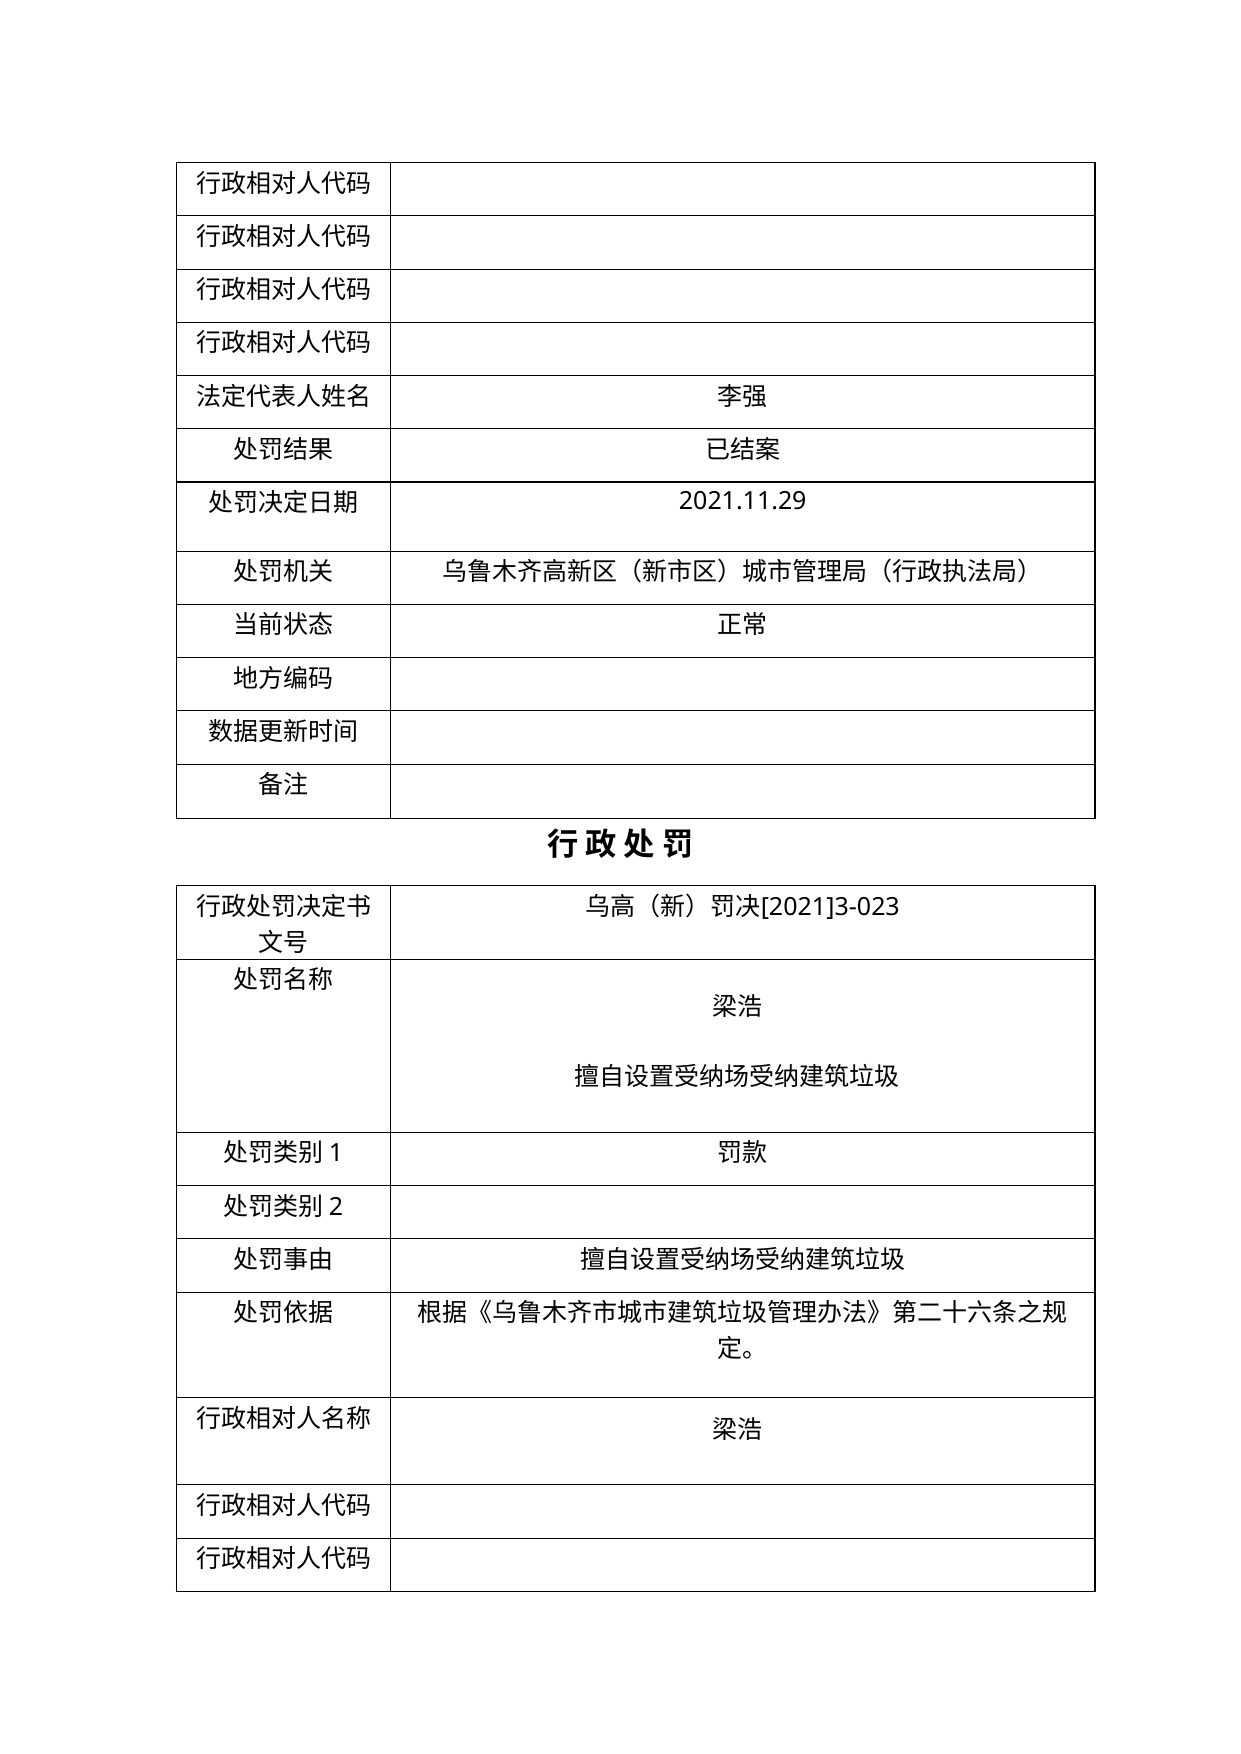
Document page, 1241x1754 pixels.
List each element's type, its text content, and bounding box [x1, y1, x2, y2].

table_cell 2021.11.29 [391, 483, 1094, 551]
table_cell [391, 765, 1094, 818]
table_cell 行政相对人代码 [177, 1485, 390, 1537]
table_cell 行政相对人代码 [177, 270, 390, 322]
table_cell 行政相对人代码 [177, 1539, 390, 1591]
table_cell 根据《乌鲁木齐市城市建筑垃圾管理办法》第二十六条之规定。 [391, 1293, 1094, 1397]
table_cell 梁浩 擅自设置受纳场受纳建筑垃圾 [391, 960, 1094, 1132]
text 行 政 处 罚 [187, 819, 1053, 864]
table_cell [391, 1485, 1094, 1537]
table_cell 处罚依据 [177, 1293, 390, 1397]
table_cell 李强 [391, 376, 1094, 428]
table_header 行政处罚决定书文号 [177, 886, 390, 958]
table_cell [391, 216, 1094, 268]
table_cell 法定代表人姓名 [177, 376, 390, 428]
table_cell 行政相对人代码 [177, 163, 390, 215]
table_cell 处罚类别1 [177, 1133, 390, 1185]
table_cell 行政相对人代码 [177, 323, 390, 375]
table_cell 处罚事由 [177, 1239, 390, 1292]
table_cell [391, 711, 1094, 763]
table_cell 当前状态 [177, 605, 390, 657]
table_cell 行政相对人名称 [177, 1398, 390, 1484]
table_cell 梁浩 [391, 1398, 1094, 1484]
table_cell 行政相对人代码 [177, 216, 390, 268]
table_cell 擅自设置受纳场受纳建筑垃圾 [391, 1239, 1094, 1292]
table_cell 处罚机关 [177, 552, 390, 604]
table_cell [391, 323, 1094, 375]
table_cell [391, 1539, 1094, 1591]
table_cell 乌鲁木齐高新区（新市区）城市管理局（行政执法局） [391, 552, 1094, 604]
table_cell 处罚决定日期 [177, 483, 390, 551]
table_cell [391, 1186, 1094, 1238]
table_cell 处罚类别2 [177, 1186, 390, 1238]
table_cell [391, 270, 1094, 322]
table_cell 数据更新时间 [177, 711, 390, 763]
table_header 乌高（新）罚决[2021]3-023 [391, 886, 1094, 958]
table_cell 备注 [177, 765, 390, 818]
table_cell 地方编码 [177, 658, 390, 710]
table_cell [391, 163, 1094, 215]
table_cell 正常 [391, 605, 1094, 657]
table_cell 罚款 [391, 1133, 1094, 1185]
table_cell [391, 658, 1094, 710]
table_cell 处罚名称 [177, 960, 390, 1132]
table_cell 处罚结果 [177, 429, 390, 481]
table_cell 已结案 [391, 429, 1094, 481]
